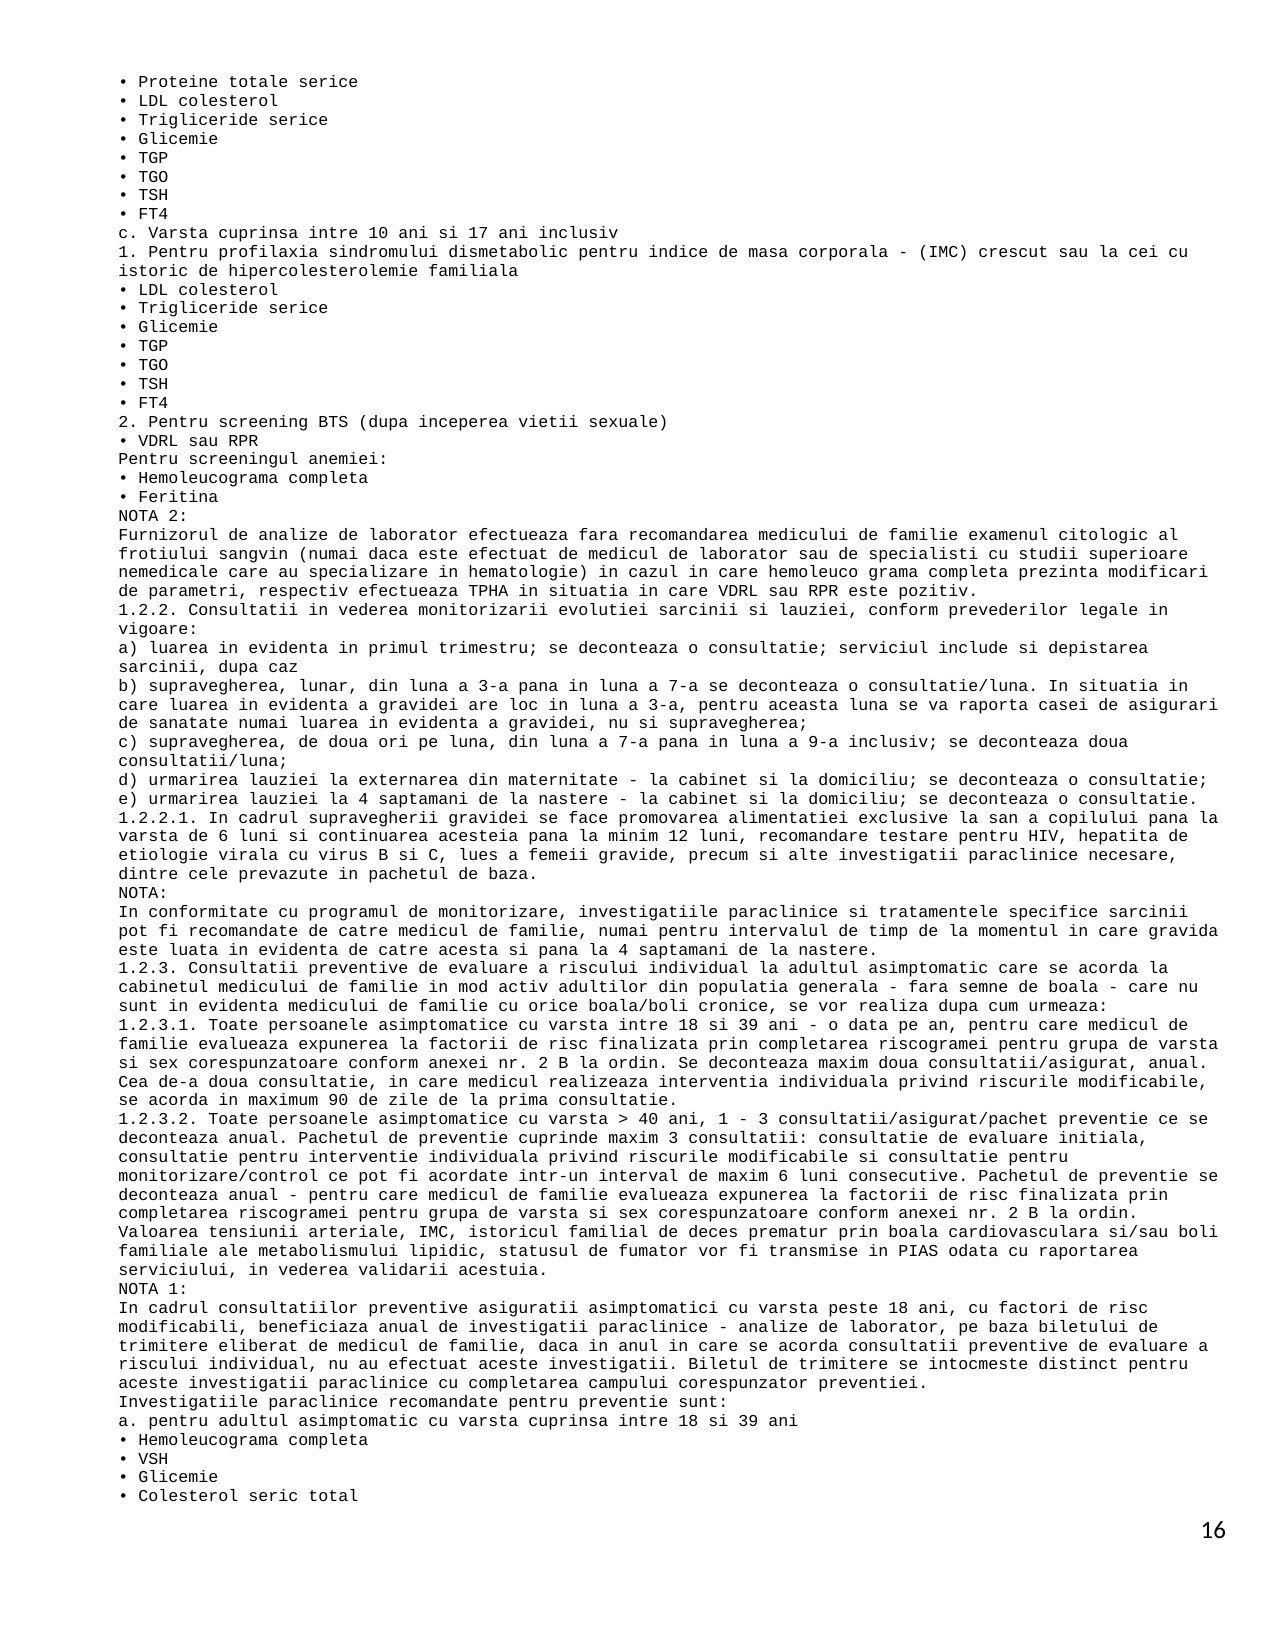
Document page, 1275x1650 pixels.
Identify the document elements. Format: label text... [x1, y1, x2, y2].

text • TSH [118, 376, 1226, 394]
text • Trigliceride serice [118, 112, 1226, 130]
text • Hemoleucograma completa [118, 470, 1226, 489]
text • FT4 [118, 394, 1226, 413]
text • LDL colesterol [118, 281, 1226, 300]
text Furnizorul de analize de laborator efectueaza fara recomandarea medicului de familie examenul citologic al frotiului sangvin (numai daca este efectuat de medicul de laborator sau de specialisti cu studii superioare nemedicale care au specializare in hematologie) in cazul in care hemoleuco grama completa prezinta modificari de parametri, respectiv efectueaza TPHA in situatia in care VDRL sau RPR este pozitiv. [118, 526, 1226, 602]
text • FT4 [118, 206, 1226, 225]
text a) luarea in evidenta in primul trimestru; se deconteaza o consultatie; serviciul include si depistarea sarcinii, dupa caz [118, 639, 1226, 677]
text 2. Pentru screening BTS (dupa inceperea vietii sexuale) [118, 413, 1226, 432]
text 1.2.3.2. Toate persoanele asimptomatice cu varsta > 40 ani, 1 - 3 consultatii/asigurat/pachet preventie ce se deconteaza anual. Pachetul de preventie cuprinde maxim 3 consultatii: consultatie de evaluare initiala, consultatie pentru interventie individuala privind riscurile modificabile si consultatie pentru monitorizare/control ce pot fi acordate intr-un interval de maxim 6 luni consecutive. Pachetul de preventie se deconteaza anual - pentru care medicul de familie evalueaza expunerea la factorii de risc finalizata prin completarea riscogramei pentru grupa de varsta si sex corespunzatoare conform anexei nr. 2 B la ordin. Valoarea tensiunii arteriale, IMC, istoricul familial de deces prematur prin boala cardiovasculara si/sau boli familiale ale metabolismului lipidic, statusul de fumator vor fi transmise in PIAS odata cu raportarea serviciului, in vederea validarii acestuia. [118, 1111, 1226, 1281]
text • Feritina [118, 489, 1226, 507]
text Investigatiile paraclinice recomandate pentru preventie sunt: [118, 1394, 1226, 1412]
text 1.2.2. Consultatii in vederea monitorizarii evolutiei sarcinii si lauziei, conform prevederilor legale in vigoare: [118, 602, 1226, 639]
text • VSH [118, 1450, 1226, 1469]
text 1.2.3.1. Toate persoanele asimptomatice cu varsta intre 18 si 39 ani - o data pe an, pentru care medicul de familie evalueaza expunerea la factorii de risc finalizata prin completarea riscogramei pentru grupa de varsta si sex corespunzatoare conform anexei nr. 2 B la ordin. Se deconteaza maxim doua consultatii/asigurat, anual. Cea de-a doua consultatie, in care medicul realizeaza interventia individuala privind riscurile modificabile, se acorda in maximum 90 de zile de la prima consultatie. [118, 1017, 1226, 1111]
text 1.2.2.1. In cadrul supravegherii gravidei se face promovarea alimentatiei exclusive la san a copilului pana la varsta de 6 luni si continuarea acesteia pana la minim 12 luni, recomandare testare pentru HIV, hepatita de etiologie virala cu virus B si C, lues a femeii gravide, precum si alte investigatii paraclinice necesare, dintre cele prevazute in pachetul de baza. [118, 809, 1226, 884]
text • Glicemie [118, 130, 1226, 149]
text In cadrul consultatiilor preventive asiguratii asimptomatici cu varsta peste 18 ani, cu factori de risc modificabili, beneficiaza anual de investigatii paraclinice - analize de laborator, pe baza biletului de trimitere eliberat de medicul de familie, daca in anul in care se acorda consultatii preventive de evaluare a riscului individual, nu au efectuat aceste investigatii. Biletul de trimitere se intocmeste distinct pentru aceste investigatii paraclinice cu completarea campului corespunzator preventiei. [118, 1299, 1226, 1394]
text • TSH [118, 187, 1226, 206]
text • Trigliceride serice [118, 300, 1226, 319]
text In conformitate cu programul de monitorizare, investigatiile paraclinice si tratamentele specifice sarcinii pot fi recomandate de catre medicul de familie, numai pentru intervalul de timp de la momentul in care gravida este luata in evidenta de catre acesta si pana la 4 saptamani de la nastere. [118, 903, 1226, 960]
text • VDRL sau RPR [118, 432, 1226, 451]
text Pentru screeningul anemiei: [118, 451, 1226, 470]
text b) supravegherea, lunar, din luna a 3-a pana in luna a 7-a se deconteaza o consultatie/luna. In situatia in care luarea in evidenta a gravidei are loc in luna a 3-a, pentru aceasta luna se va raporta casei de asigurari de sanatate numai luarea in evidenta a gravidei, nu si supravegherea; [118, 677, 1226, 734]
text NOTA 2: [118, 507, 1226, 526]
text • TGP [118, 149, 1226, 168]
text c) supravegherea, de doua ori pe luna, din luna a 7-a pana in luna a 9-a inclusiv; se deconteaza doua consultatii/luna; [118, 734, 1226, 771]
text • TGO [118, 168, 1226, 187]
text • LDL colesterol [118, 93, 1226, 112]
text 1.2.3. Consultatii preventive de evaluare a riscului individual la adultul asimptomatic care se acorda la cabinetul medicului de familie in mod activ adultilor din populatia generala - fara semne de boala - care nu sunt in evidenta medicului de familie cu orice boala/boli cronice, se vor realiza dupa cum urmeaza: [118, 960, 1226, 1017]
text • TGP [118, 338, 1226, 357]
text • Glicemie [118, 1469, 1226, 1488]
text • Glicemie [118, 319, 1226, 338]
text • Proteine totale serice [118, 74, 1226, 93]
text e) urmarirea lauziei la 4 saptamani de la nastere - la cabinet si la domiciliu; se deconteaza o consultatie. [118, 790, 1226, 809]
text • Hemoleucograma completa [118, 1431, 1226, 1450]
text NOTA 1: [118, 1281, 1226, 1299]
text • TGO [118, 357, 1226, 376]
text d) urmarirea lauziei la externarea din maternitate - la cabinet si la domiciliu; se deconteaza o consultatie; [118, 771, 1226, 790]
text • Colesterol seric total [118, 1488, 1226, 1507]
text 1. Pentru profilaxia sindromului dismetabolic pentru indice de masa corporala - (IMC) crescut sau la cei cu istoric de hipercolesterolemie familiala [118, 243, 1226, 281]
text NOTA: [118, 884, 1226, 903]
text c. Varsta cuprinsa intre 10 ani si 17 ani inclusiv [118, 225, 1226, 243]
text a. pentru adultul asimptomatic cu varsta cuprinsa intre 18 si 39 ani [118, 1412, 1226, 1431]
